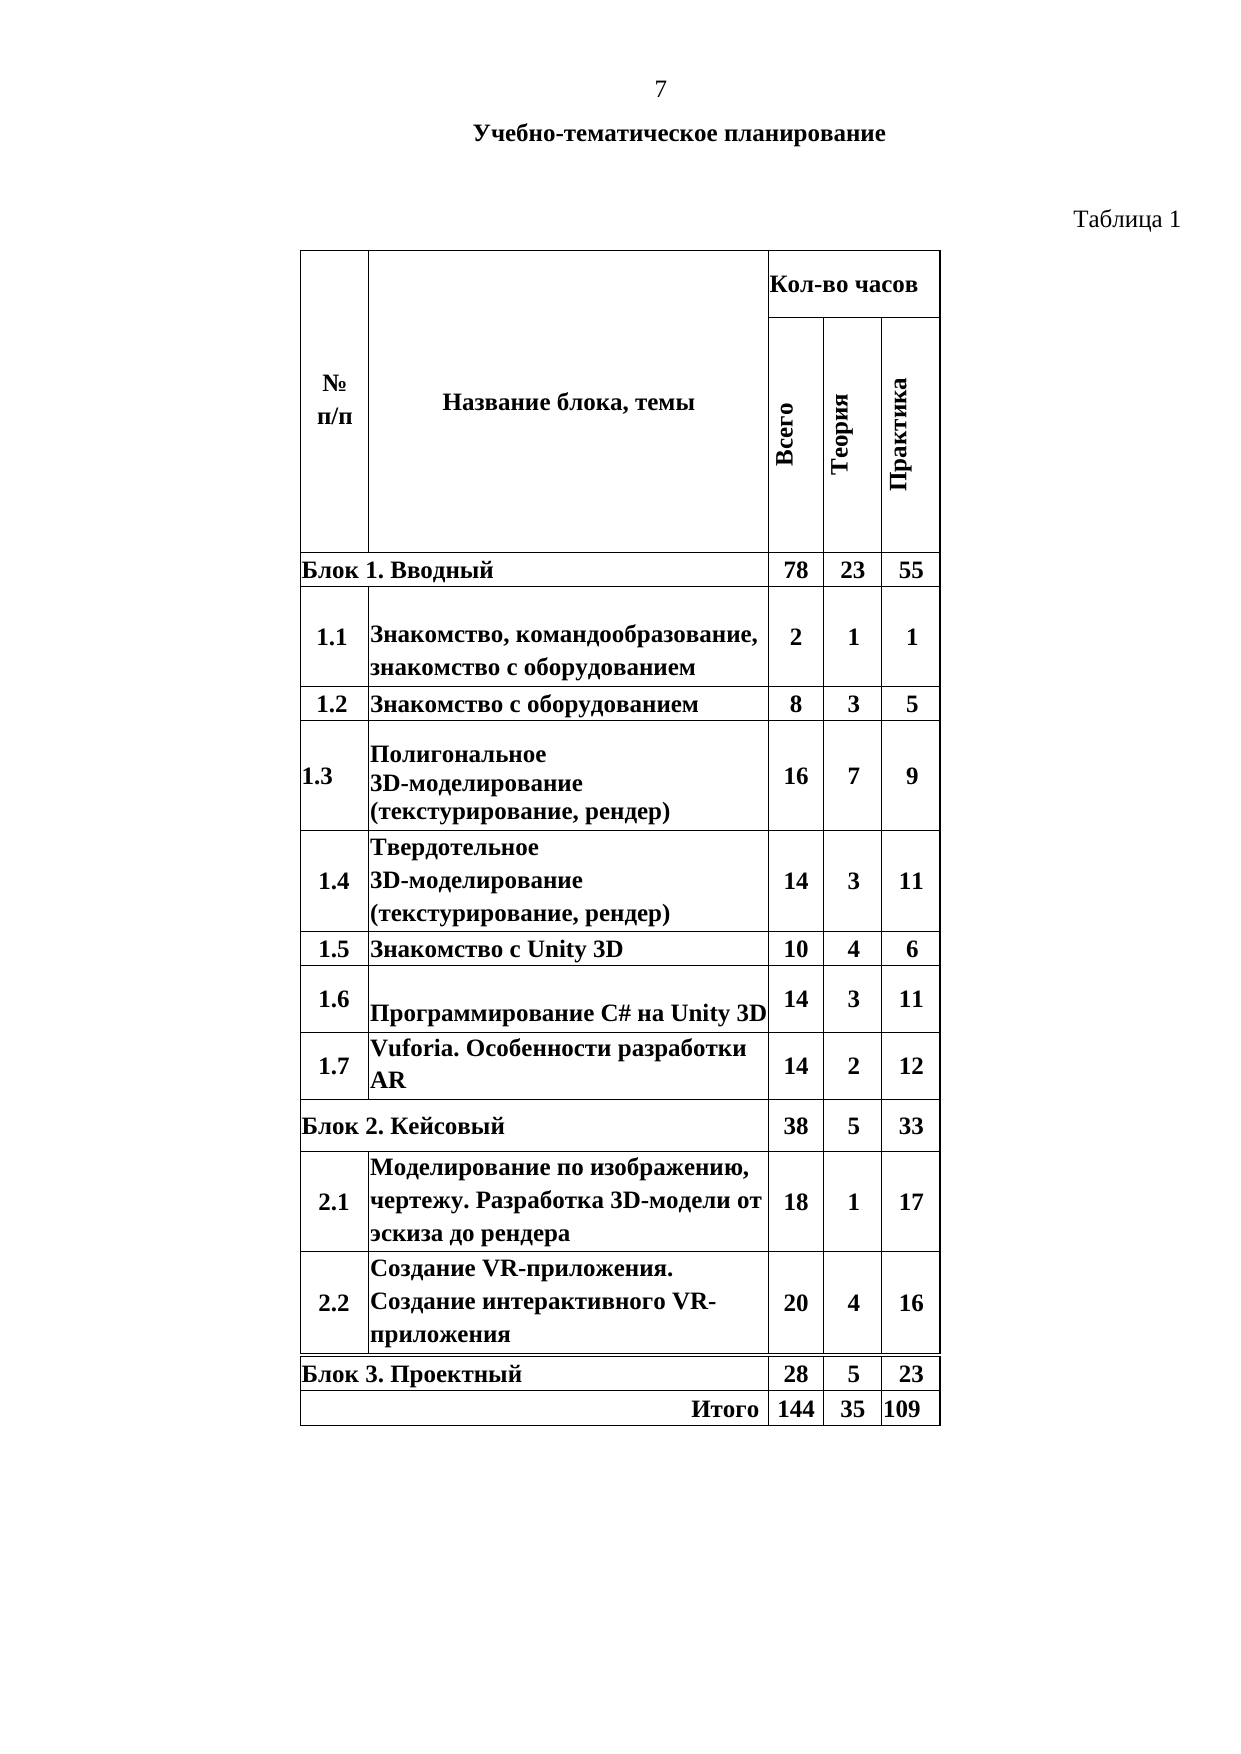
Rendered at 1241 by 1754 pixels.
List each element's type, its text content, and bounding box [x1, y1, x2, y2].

text Таблица 1 [177, 204, 1181, 233]
table_cell 5 [824, 1100, 881, 1151]
table_cell 14 [769, 831, 823, 931]
table_cell Итого [301, 1391, 768, 1425]
table_cell 18 [769, 1152, 823, 1251]
table_cell Знакомство с оборудованием [369, 687, 768, 720]
table_cell Программирование C# на Unity 3D [369, 966, 768, 1032]
table_cell 144 [769, 1391, 823, 1425]
table_header Название блока, темы [369, 251, 768, 552]
table_cell 4 [824, 932, 881, 964]
table_cell 16 [882, 1252, 939, 1352]
table_cell 12 [882, 1033, 939, 1098]
table_header Блок 3. Проектный [301, 1357, 768, 1390]
table_cell Блок 2. Кейсовый [301, 1100, 768, 1151]
table_cell 1.2 [301, 687, 368, 720]
table_cell 16 [769, 721, 823, 830]
table_cell 17 [882, 1152, 939, 1251]
table_header № п/п [301, 251, 368, 552]
table_cell 1.7 [301, 1033, 368, 1098]
table_cell Всего [769, 318, 823, 552]
table_header 5 [824, 1357, 881, 1390]
table_cell Знакомство с Unity 3D [369, 932, 768, 964]
table_cell 1.1 [301, 587, 368, 686]
table_cell 23 [824, 553, 881, 586]
table_cell 1.6 [301, 966, 368, 1032]
table_cell 2.1 [301, 1152, 368, 1251]
table_cell 1.3 [301, 721, 368, 830]
table_header 28 [769, 1357, 823, 1390]
table_cell 1.5 [301, 932, 368, 964]
table_cell 2.2 [301, 1252, 368, 1352]
text Учебно-тематическое планирование [177, 118, 1181, 147]
table_cell 1 [882, 587, 939, 686]
table_cell 2 [824, 1033, 881, 1098]
table_cell 7 [824, 721, 881, 830]
table_header Кол-во часов [769, 251, 939, 317]
table_cell 10 [769, 932, 823, 964]
table_cell Создание VR-приложения. Создание интерактивного VR-приложения [369, 1252, 768, 1352]
table_cell 4 [824, 1252, 881, 1352]
table_cell 5 [882, 687, 939, 720]
table_cell 55 [882, 553, 939, 586]
table_cell Vuforia. Особенности разработки AR [369, 1033, 768, 1098]
table_cell Теория [824, 318, 881, 552]
table_cell 1 [824, 1152, 881, 1251]
table_cell 3 [824, 831, 881, 931]
table_cell 35 [824, 1391, 881, 1425]
table_cell 11 [882, 831, 939, 931]
table_cell 33 [882, 1100, 939, 1151]
table_cell 38 [769, 1100, 823, 1151]
table_cell Моделирование по изображению, чертежу. Разработка 3D-модели от эскиза до рендера [369, 1152, 768, 1251]
table_cell Твердотельное 3D-моделирование (текстурирование, рендер) [369, 831, 768, 931]
table_cell 14 [769, 1033, 823, 1098]
table_cell Полигональное 3D-моделирование (текстурирование, рендер) [369, 721, 768, 830]
table_cell 9 [882, 721, 939, 830]
table_cell Практика [882, 318, 939, 552]
table_cell 3 [824, 687, 881, 720]
table_cell 1 [824, 587, 881, 686]
table_cell 20 [769, 1252, 823, 1352]
table_cell 14 [769, 966, 823, 1032]
table_cell 2 [769, 587, 823, 686]
table_cell Знакомство, командообразование, знакомство с оборудованием [369, 587, 768, 686]
table_cell 11 [882, 966, 939, 1032]
table_cell 78 [769, 553, 823, 586]
table_cell Блок 1. Вводный [301, 553, 768, 586]
table_cell 8 [769, 687, 823, 720]
table_cell 109 [882, 1391, 939, 1425]
table_cell 3 [824, 966, 881, 1032]
table_cell 1.4 [301, 831, 368, 931]
table_cell 6 [882, 932, 939, 964]
table_header 23 [882, 1357, 939, 1390]
